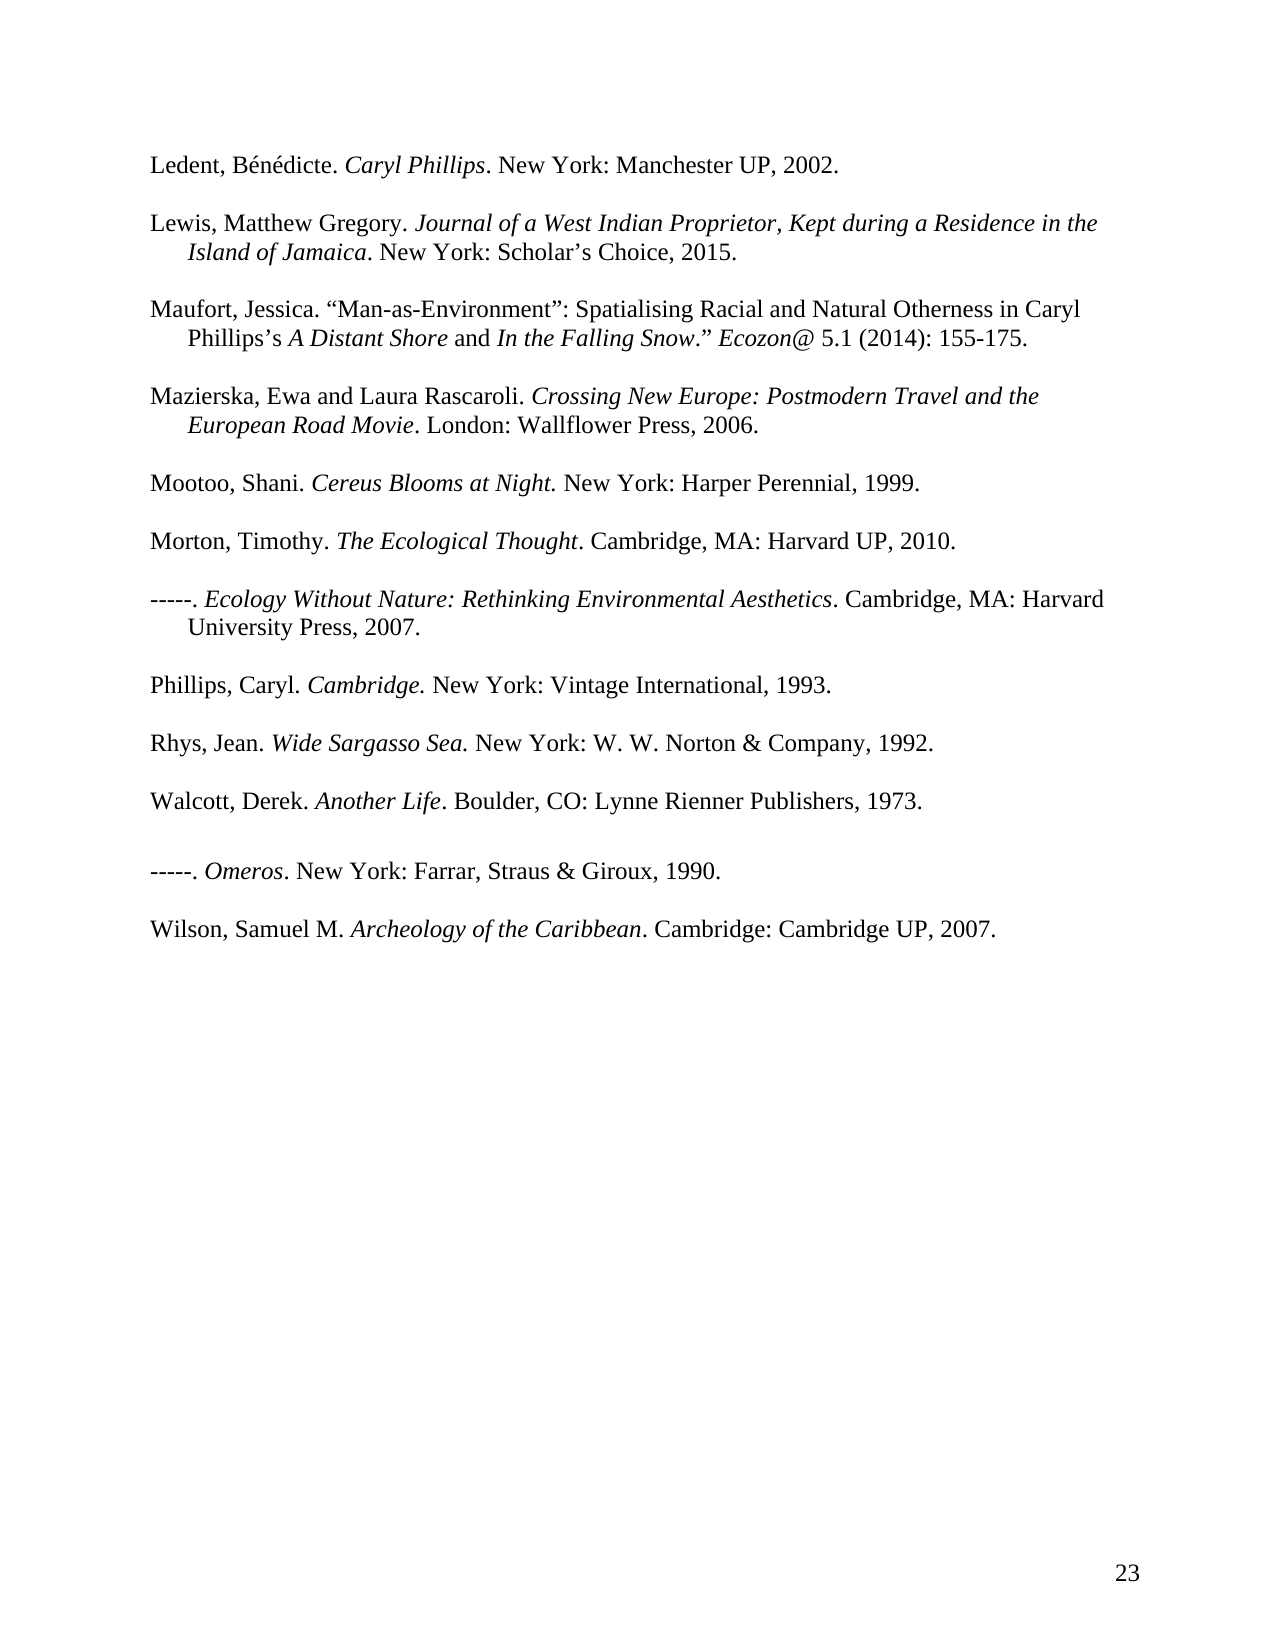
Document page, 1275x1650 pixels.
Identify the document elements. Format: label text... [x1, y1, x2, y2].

subtitle Maufort, Jessica. “Man-as-Environment”: Spatialising Racial and Natural Otherness in Caryl Phillips’s A Distant Shore and In the Falling Snow.” Ecozon@ 5.1 (2014): 155-175. [150, 294, 1125, 352]
subtitle -----. Ecology Without Nature: Rethinking Environmental Aesthetics. Cambridge, MA: Harvard University Press, 2007. [150, 584, 1125, 641]
text Mootoo, Shani. Cereus Blooms at Night. New York: Harper Perennial, 1999. [150, 468, 1125, 497]
subtitle Lewis, Matthew Gregory. Journal of a West Indian Proprietor, Kept during a Residence in the Island of Jamaica. New York: Scholar’s Choice, 2015. [150, 208, 1125, 265]
text -----. Omeros. New York: Farrar, Straus & Giroux, 1990. [150, 856, 1125, 885]
subtitle Mazierska, Ewa and Laura Rascaroli. Crossing New Europe: Postmodern Travel and the European Road Movie. London: Wallflower Press, 2006. [150, 381, 1125, 439]
subtitle Ledent, Bénédicte. Caryl Phillips. New York: Manchester UP, 2002. [150, 150, 1125, 179]
subtitle Phillips, Caryl. Cambridge. New York: Vintage International, 1993. [150, 670, 1125, 699]
subtitle Rhys, Jean. Wide Sargasso Sea. New York: W. W. Norton & Company, 1992. [150, 728, 1125, 757]
subtitle Morton, Timothy. The Ecological Thought. Cambridge, MA: Harvard UP, 2010. [150, 526, 1125, 554]
text Wilson, Samuel M. Archeology of the Caribbean. Cambridge: Cambridge UP, 2007. [150, 914, 1125, 942]
text Walcott, Derek. Another Life. Boulder, CO: Lynne Rienner Publishers, 1973. [150, 786, 1125, 815]
